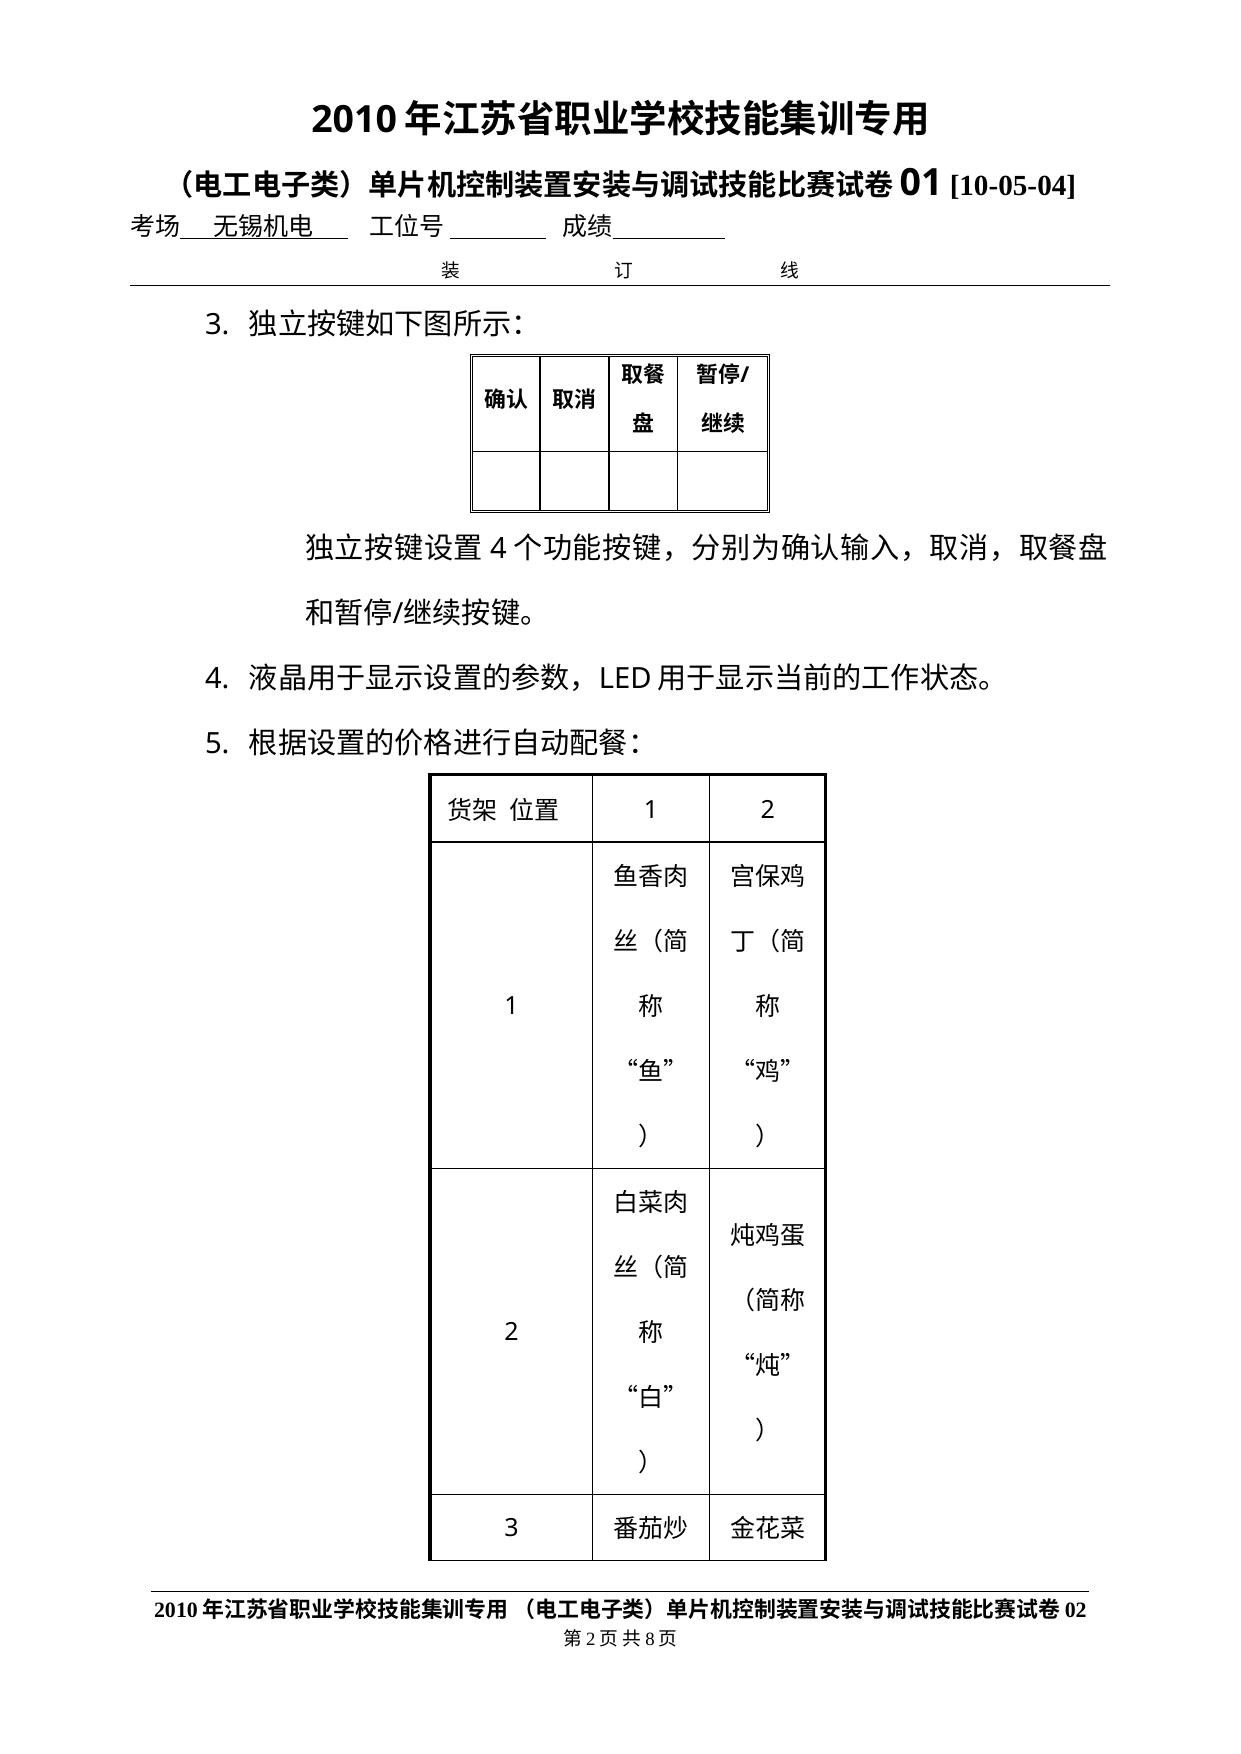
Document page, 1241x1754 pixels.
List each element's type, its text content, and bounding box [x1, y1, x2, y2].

table_header 2 [710, 776, 824, 841]
table_cell 鱼香肉丝（简称“鱼”） [593, 843, 709, 1167]
table_cell [678, 452, 767, 510]
table_cell 1 [432, 843, 592, 1167]
table_cell [541, 452, 608, 510]
table_cell 3 [432, 1495, 592, 1559]
table_cell 金花菜 （简称“金”） [710, 1495, 824, 1559]
table_cell 2 [432, 1169, 592, 1493]
table_cell 白菜肉丝（简称“白”） [593, 1169, 709, 1493]
table_cell 宫保鸡丁（简称“鸡”） [710, 843, 824, 1167]
table_cell [610, 452, 677, 510]
table_cell [473, 452, 539, 510]
table_header 取餐盘 [610, 357, 677, 451]
list 液晶用于显示设置的参数，LED用于显示当前的工作状态。 [148, 643, 1110, 708]
table_header 暂停/继续 [678, 357, 767, 451]
list 独立按键如下图所示： [148, 289, 1110, 354]
text 独立按键设置4个功能按键，分别为确认输入，取消，取餐盘和暂停/继续按键。 [305, 513, 1110, 643]
table_header 确认 [473, 357, 539, 451]
table_header 取消 [541, 357, 608, 451]
list 根据设置的价格进行自动配餐： [148, 708, 1110, 773]
table_cell 番茄炒蛋 （简称“茄”） [593, 1495, 709, 1559]
table_header 货架 位置 [432, 776, 592, 841]
table_cell 炖鸡蛋（简称“炖”） [710, 1169, 824, 1493]
table_header 1 [593, 776, 709, 841]
